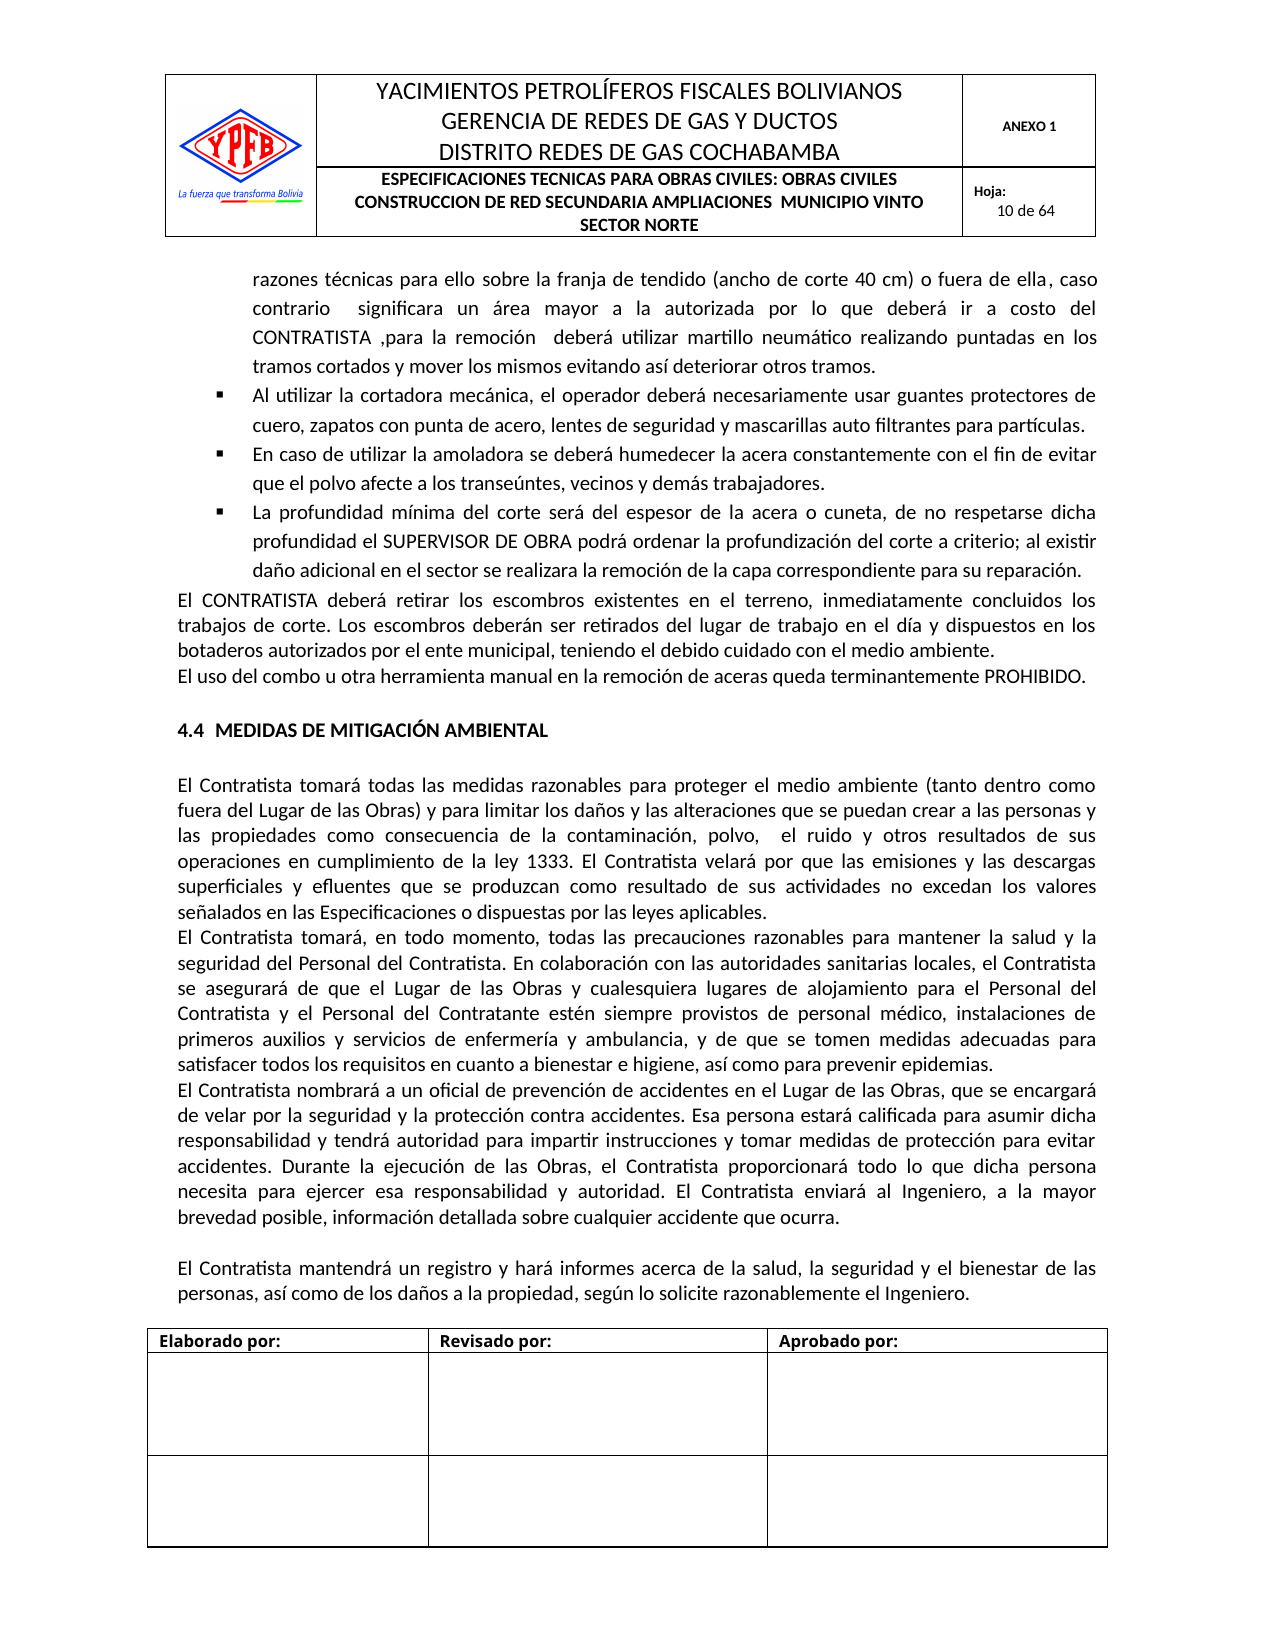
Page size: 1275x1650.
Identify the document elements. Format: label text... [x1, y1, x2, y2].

text El Contratista tomará, en todo momento, todas las precauciones razonables para mantener la salud y la seguridad del Personal del Contratista. En colaboración con las autoridades sanitarias locales, el Contratista se asegurará de que el Lugar de las Obras y cualesquiera lugares de alojamiento para el Personal del Contratista y el Personal del Contratante estén siempre provistos de personal médico, instalaciones de primeros auxilios y servicios de enfermería y ambulancia, y de que se tomen medidas adecuadas para satisfacer todos los requisitos en cuanto a bienestar e higiene, así como para prevenir epidemias. [177, 924, 1098, 1077]
text El Contratista tomará todas las medidas razonables para proteger el medio ambiente (tanto dentro como fuera del Lugar de las Obras) y para limitar los daños y las alteraciones que se puedan crear a las personas y las propiedades como consecuencia de la contaminación, polvo, el ruido y otros resultados de sus operaciones en cumplimiento de la ley 1333. El Contratista velará por que las emisiones y las descargas superficiales y efluentes que se produzcan como resultado de sus actividades no excedan los valores señalados en las Especificaciones o dispuestas por las leyes aplicables. [177, 772, 1098, 924]
text El uso del combo u otra herramienta manual en la remoción de aceras queda terminantemente PROHIBIDO. [177, 663, 1098, 688]
picture [176, 103, 304, 208]
list En caso de utilizar la amoladora se deberá humedecer la acera constantemente con el fin de evitar que el polvo afecte a los transeúntes, vecinos y demás trabajadores. [215, 441, 1098, 496]
text El Contratista nombrará a un oficial de prevención de accidentes en el Lugar de las Obras, que se encargará de velar por la seguridad y la protección contra accidentes. Esa persona estará calificada para asumir dicha responsabilidad y tendrá autoridad para impartir instrucciones y tomar medidas de protección para evitar accidentes. Durante la ejecución de las Obras, el Contratista proporcionará todo lo que dicha persona necesita para ejercer esa responsabilidad y autoridad. El Contratista enviará al Ingeniero, a la mayor brevedad posible, información detallada sobre cualquier accidente que ocurra. [177, 1077, 1098, 1229]
subtitle MEDIDAS DE MITIGACIÓN AMBIENTAL [177, 718, 1098, 743]
list Al utilizar la cortadora mecánica, el operador deberá necesariamente usar guantes protectores de cuero, zapatos con punta de acero, lentes de seguridad y mascarillas auto filtrantes para partículas. [215, 383, 1098, 437]
text El CONTRATISTA deberá retirar los escombros existentes en el terreno, inmediatamente concluidos los trabajos de corte. Los escombros deberán ser retirados del lugar de trabajo en el día y dispuestos en los botaderos autorizados por el ente municipal, teniendo el debido cuidado con el medio ambiente. [177, 587, 1098, 663]
list La profundidad mínima del corte será del espesor de la acera o cuneta, de no respetarse dicha profundidad el SUPERVISOR DE OBRA podrá ordenar la profundización del corte a criterio; al existir daño adicional en el sector se realizara la remoción de la capa correspondiente para su reparación. [215, 499, 1098, 583]
text El Contratista mantendrá un registro y hará informes acerca de la salud, la seguridad y el bienestar de las personas, así como de los daños a la propiedad, según lo solicite razonablemente el Ingeniero. [177, 1255, 1098, 1306]
